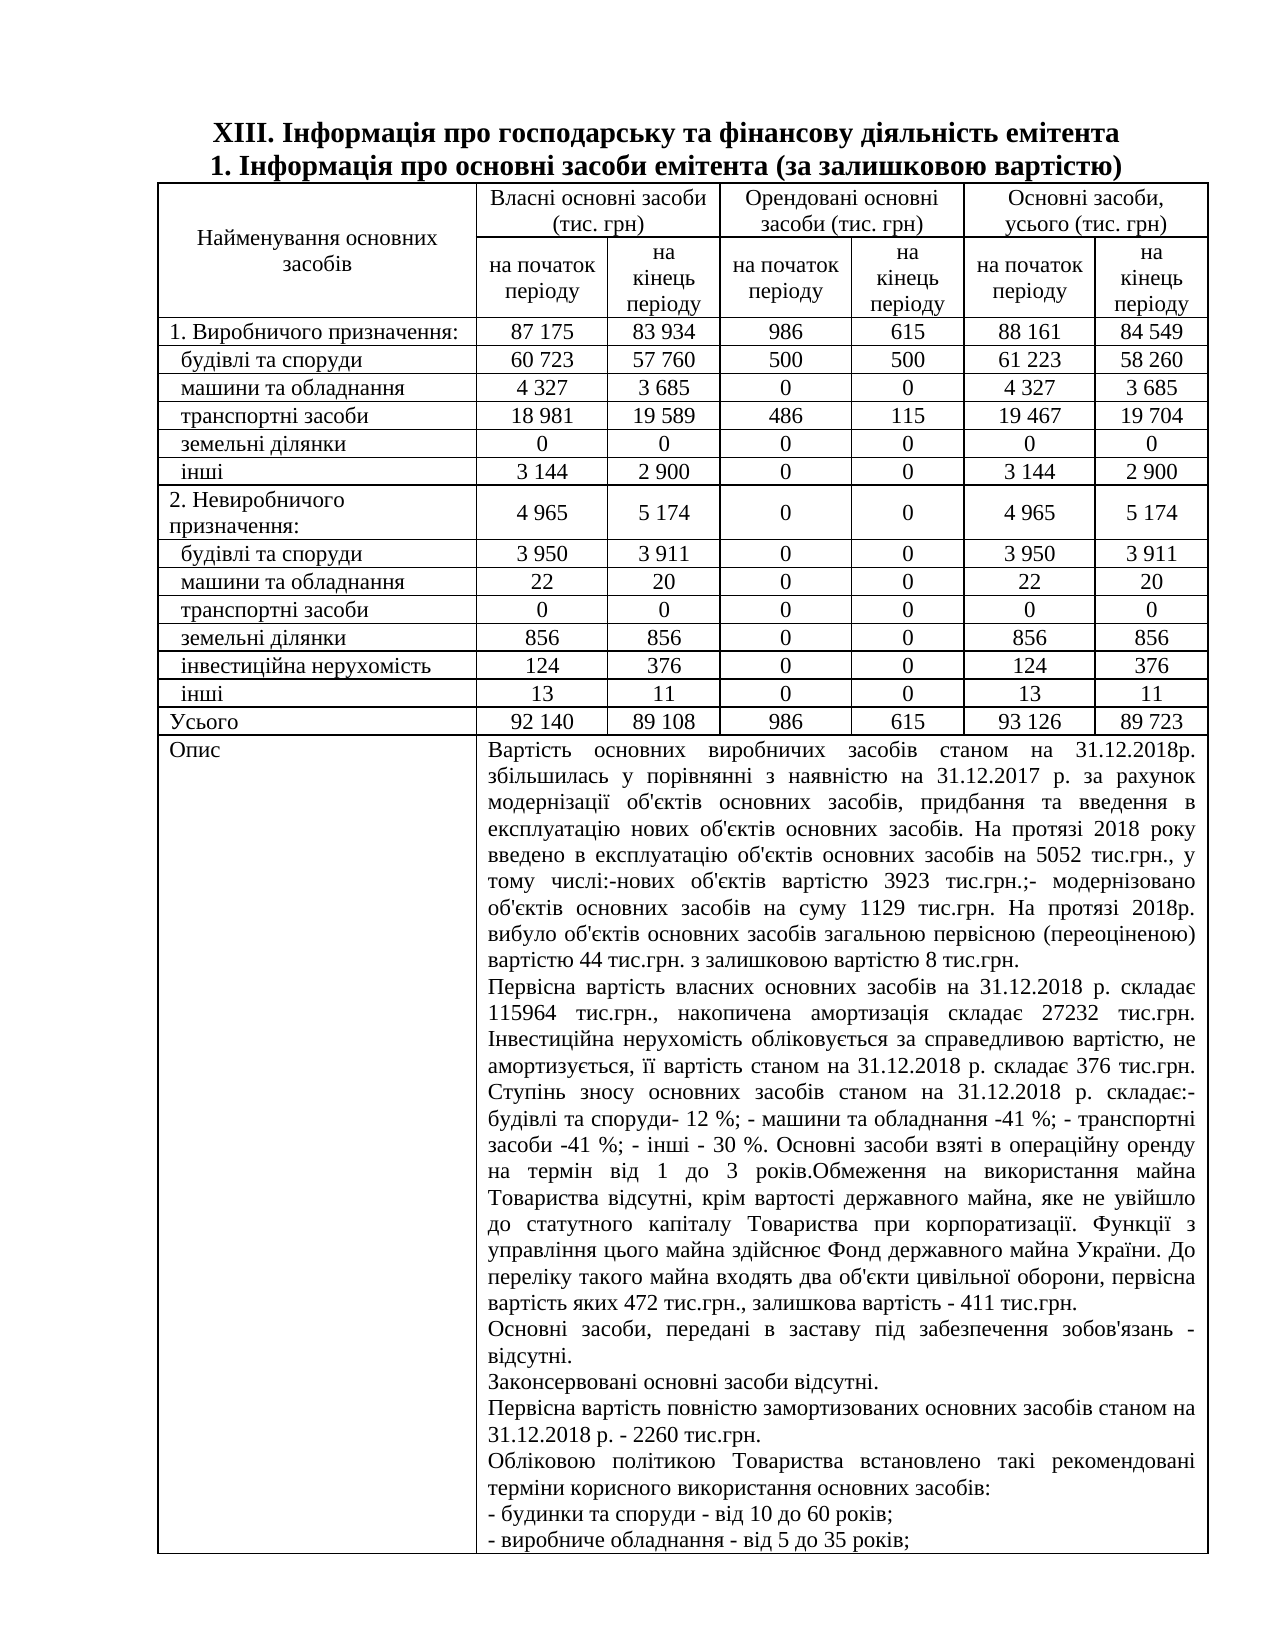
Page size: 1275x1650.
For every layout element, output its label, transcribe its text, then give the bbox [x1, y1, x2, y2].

table_cell 4 965 [477, 486, 607, 539]
table_cell інвестиційна нерухомість [159, 652, 476, 678]
table_cell земельні ділянки [159, 624, 476, 650]
table_cell 89 723 [1096, 708, 1207, 734]
table_cell 3 144 [477, 458, 607, 484]
table_cell 856 [608, 624, 719, 650]
table_cell 486 [721, 402, 851, 428]
table_cell 22 [477, 568, 607, 594]
table_cell 3 911 [1096, 540, 1207, 567]
table_cell 3 685 [1096, 374, 1207, 401]
table_cell 84 549 [1096, 318, 1207, 345]
table_cell 20 [1096, 568, 1207, 594]
table_cell земельні ділянки [159, 430, 476, 456]
table_cell 3 950 [965, 540, 1094, 567]
table_cell машини та обладнання [159, 568, 476, 594]
table_cell 3 685 [608, 374, 719, 401]
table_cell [477, 736, 1207, 1553]
table_cell 615 [852, 708, 963, 734]
table_cell 0 [852, 458, 963, 484]
table_cell 88 161 [965, 318, 1094, 345]
table_cell 61 223 [965, 346, 1094, 373]
table_cell 0 [721, 430, 851, 456]
table_cell транспортні засоби [159, 402, 476, 428]
table_cell 0 [852, 540, 963, 567]
table_cell 57 760 [608, 346, 719, 373]
table_cell 60 723 [477, 346, 607, 373]
table_cell інші [159, 680, 476, 706]
table_cell 1. Виробничого призначення: [159, 318, 476, 345]
table_cell 986 [721, 318, 851, 345]
table_cell 89 108 [608, 708, 719, 734]
table_cell 0 [721, 568, 851, 594]
text XIII. Інформація про господарську та фінансову діяльність емітента [146, 115, 1186, 148]
table_cell 376 [1096, 652, 1207, 678]
table_cell 0 [608, 430, 719, 456]
table_cell 0 [721, 624, 851, 650]
table_cell 4 965 [965, 486, 1094, 539]
table_cell 58 260 [1096, 346, 1207, 373]
table_cell 500 [852, 346, 963, 373]
table_cell 0 [721, 596, 851, 622]
table_cell машини та обладнання [159, 374, 476, 401]
table_cell 856 [477, 624, 607, 650]
table_cell 115 [852, 402, 963, 428]
table_header Орендовані основні засоби (тис. грн) [721, 184, 963, 236]
table_cell будівлі та споруди [159, 540, 476, 567]
table_cell 2 900 [1096, 458, 1207, 484]
table_header Власні основні засоби (тис. грн) [477, 184, 719, 236]
table_cell 0 [721, 540, 851, 567]
table_cell 3 144 [965, 458, 1094, 484]
table_cell 19 589 [608, 402, 719, 428]
table_cell 13 [477, 680, 607, 706]
table_cell 93 126 [965, 708, 1094, 734]
table_cell 376 [608, 652, 719, 678]
table_cell 986 [721, 708, 851, 734]
table_cell 2. Невиробничого призначення: [159, 486, 476, 539]
table_header Основні засоби, усього (тис. грн) [965, 184, 1207, 236]
table_cell на початок періоду [721, 238, 851, 317]
table_cell 13 [965, 680, 1094, 706]
table_cell 124 [965, 652, 1094, 678]
table_cell 3 911 [608, 540, 719, 567]
table_cell 0 [721, 458, 851, 484]
table_cell 0 [852, 486, 963, 539]
table_cell 4 327 [477, 374, 607, 401]
table_cell 856 [965, 624, 1094, 650]
table_cell 0 [965, 430, 1094, 456]
table_cell 0 [721, 486, 851, 539]
table_cell 615 [852, 318, 963, 345]
table_cell 20 [608, 568, 719, 594]
table_cell 11 [608, 680, 719, 706]
table_cell на кінець періоду [1096, 238, 1207, 317]
table_cell 0 [1096, 430, 1207, 456]
table_cell Усього [159, 708, 476, 734]
table_cell 0 [721, 374, 851, 401]
table_cell 83 934 [608, 318, 719, 345]
table_cell 0 [608, 596, 719, 622]
table_cell 856 [1096, 624, 1207, 650]
table_cell 0 [477, 596, 607, 622]
table_cell 0 [852, 596, 963, 622]
table_cell 0 [721, 680, 851, 706]
table_cell 4 327 [965, 374, 1094, 401]
table_cell інші [159, 458, 476, 484]
table_cell 19 467 [965, 402, 1094, 428]
table_cell 500 [721, 346, 851, 373]
table_cell 0 [477, 430, 607, 456]
table_cell 0 [852, 680, 963, 706]
table_cell 0 [965, 596, 1094, 622]
table_cell 92 140 [477, 708, 607, 734]
table_cell 5 174 [1096, 486, 1207, 539]
table_cell 18 981 [477, 402, 607, 428]
table_cell 0 [852, 374, 963, 401]
table_cell 0 [852, 652, 963, 678]
table_cell на початок періоду [965, 238, 1094, 317]
table_cell 87 175 [477, 318, 607, 345]
table_cell 3 950 [477, 540, 607, 567]
table_cell 11 [1096, 680, 1207, 706]
table_header Найменування основних засобів [159, 184, 476, 317]
text 1. Інформація про основні засоби емітента (за залишковою вартістю) [146, 148, 1186, 182]
table_cell 2 900 [608, 458, 719, 484]
table_cell 0 [852, 430, 963, 456]
table_cell Опис [159, 736, 476, 1553]
table_cell на кінець періоду [608, 238, 719, 317]
table_cell на початок періоду [477, 238, 607, 317]
table_cell будівлі та споруди [159, 346, 476, 373]
table_cell 0 [721, 652, 851, 678]
table_cell 0 [852, 624, 963, 650]
table_cell 124 [477, 652, 607, 678]
table_cell 0 [1096, 596, 1207, 622]
table_cell 19 704 [1096, 402, 1207, 428]
table_cell 5 174 [608, 486, 719, 539]
table_cell 0 [852, 568, 963, 594]
table_cell 22 [965, 568, 1094, 594]
table_cell транспортні засоби [159, 596, 476, 622]
table_cell на кінець періоду [852, 238, 963, 317]
